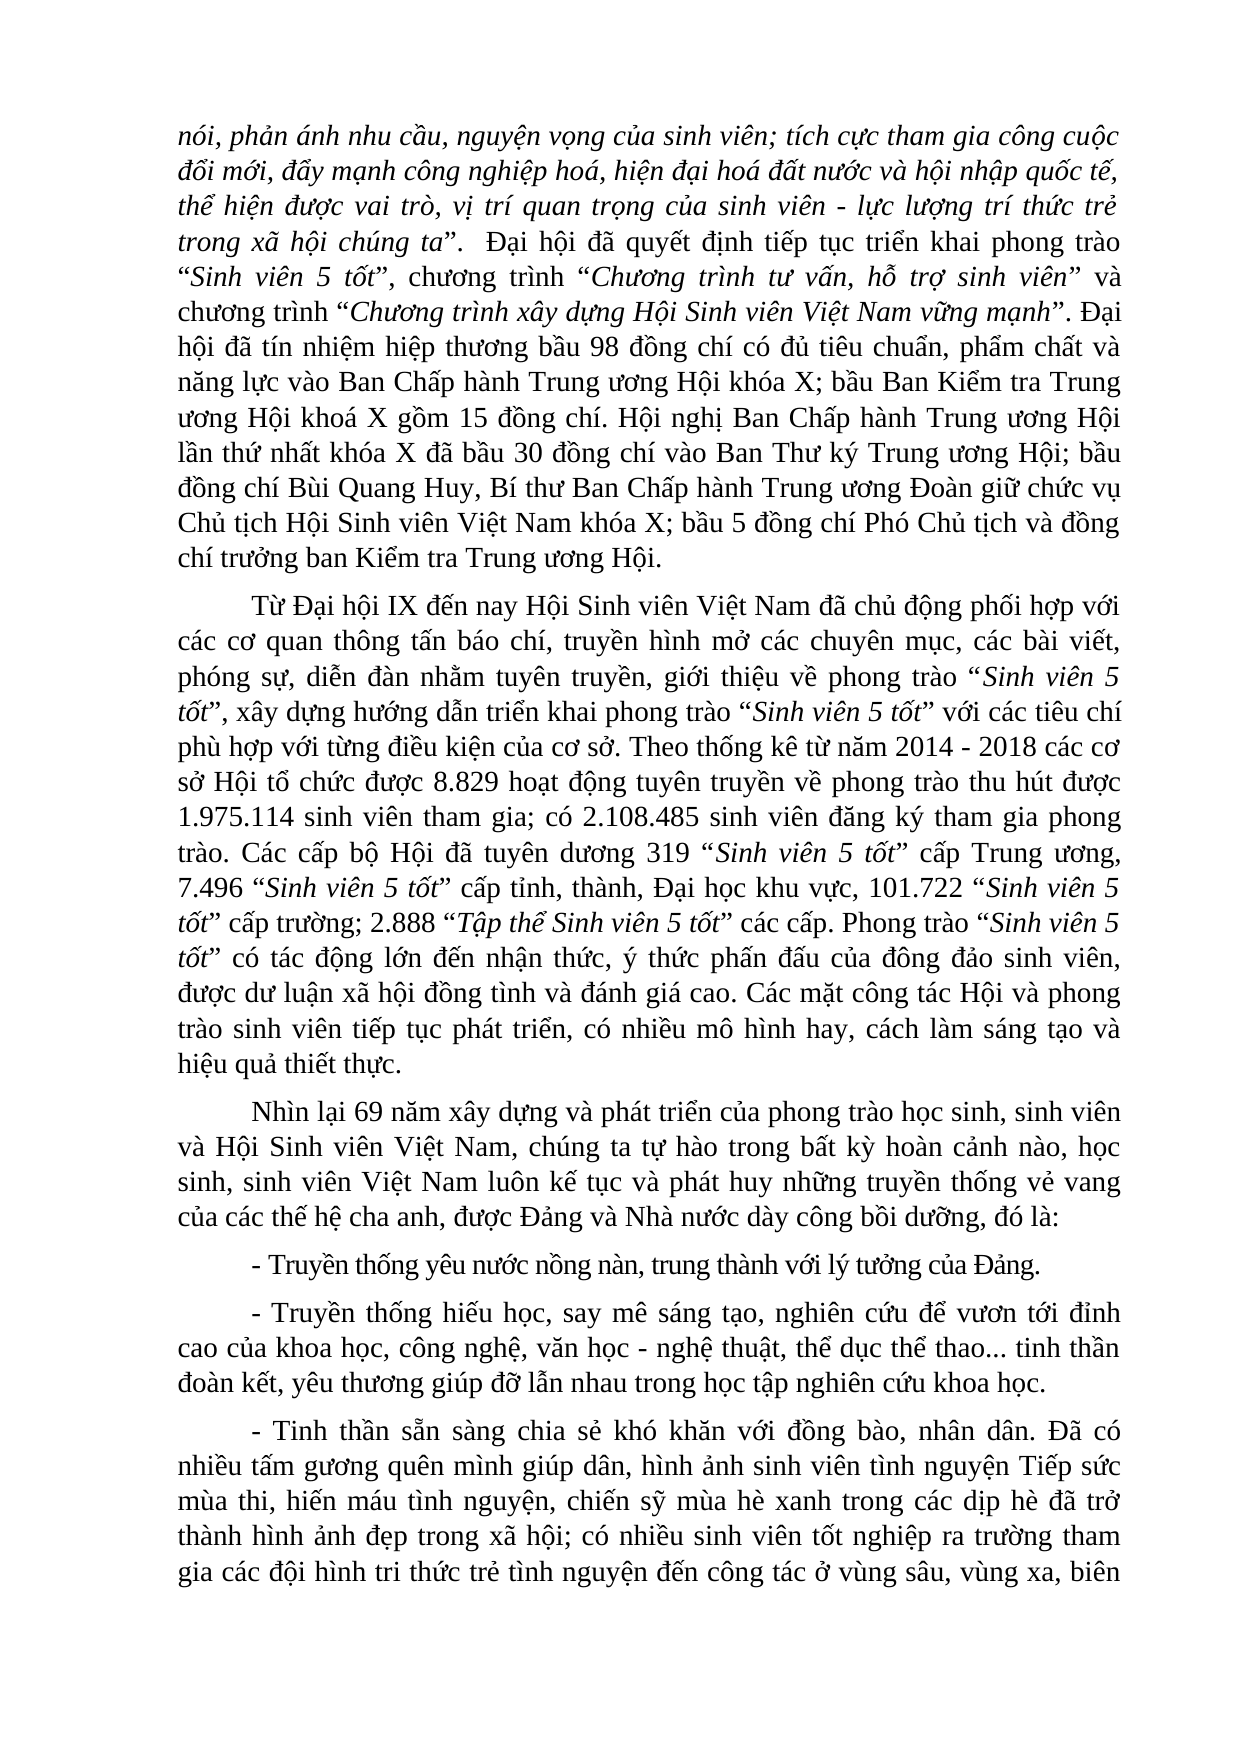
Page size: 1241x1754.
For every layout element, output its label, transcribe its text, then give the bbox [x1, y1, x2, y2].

text - Truyền thống hiếu học, say mê sáng tạo, nghiên cứu để vươn tới đỉnh cao của khoa học, công nghệ, văn học - nghệ thuật, thể dục thể thao... tinh thần đoàn kết, yêu thương giúp đỡ lẫn nhau trong học tập nghiên cứu khoa học. [177, 1295, 1122, 1399]
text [177, 1413, 1122, 1587]
text Nhìn lại 69 năm xây dựng và phát triển của phong trào học sinh, sinh viên và Hội Sinh viên Việt Nam, chúng ta tự hào trong bất kỳ hoàn cảnh nào, học sinh, sinh viên Việt Nam luôn kế tục và phát huy những truyền thống vẻ vang của các thế hệ cha anh, được Đảng và Nhà nước dày công bồi dưỡng, đó là: [177, 1094, 1122, 1233]
text - Truyền thống yêu nước nồng nàn, trung thành với lý tưởng của Đảng. [177, 1247, 1122, 1281]
text Từ Đại hội IX đến nay Hội Sinh viên Việt Nam đã chủ động phối hợp với các cơ quan thông tấn báo chí, truyền hình mở các chuyên mục, các bài viết, phóng sự, diễn đàn nhằm tuyên truyền, giới thiệu về phong trào “Sinh viên 5 tốt”, xây dựng hướng dẫn triển khai phong trào “Sinh viên 5 tốt” với các tiêu chí phù hợp với từng điều kiện của cơ sở. Theo thống kê từ năm 2014 - 2018 các cơ sở Hội tổ chức được 8.829 hoạt động tuyên truyền về phong trào thu hút được 1.975.114 sinh viên tham gia; có 2.108.485 sinh viên đăng ký tham gia phong trào. Các cấp bộ Hội đã tuyên dương 319 “Sinh viên 5 tốt” cấp Trung ương, 7.496 “Sinh viên 5 tốt” cấp tỉnh, thành, Đại học khu vực, 101.722 “Sinh viên 5 tốt” cấp trường; 2.888 “Tập thể Sinh viên 5 tốt” các cấp. Phong trào “Sinh viên 5 tốt” có tác động lớn đến nhận thức, ý thức phấn đấu của đông đảo sinh viên, được dư luận xã hội đồng tình và đánh giá cao. Các mặt công tác Hội và phong trào sinh viên tiếp tục phát triển, có nhiều mô hình hay, cách làm sáng tạo và hiệu quả thiết thực. [177, 588, 1122, 1079]
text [177, 118, 1122, 574]
